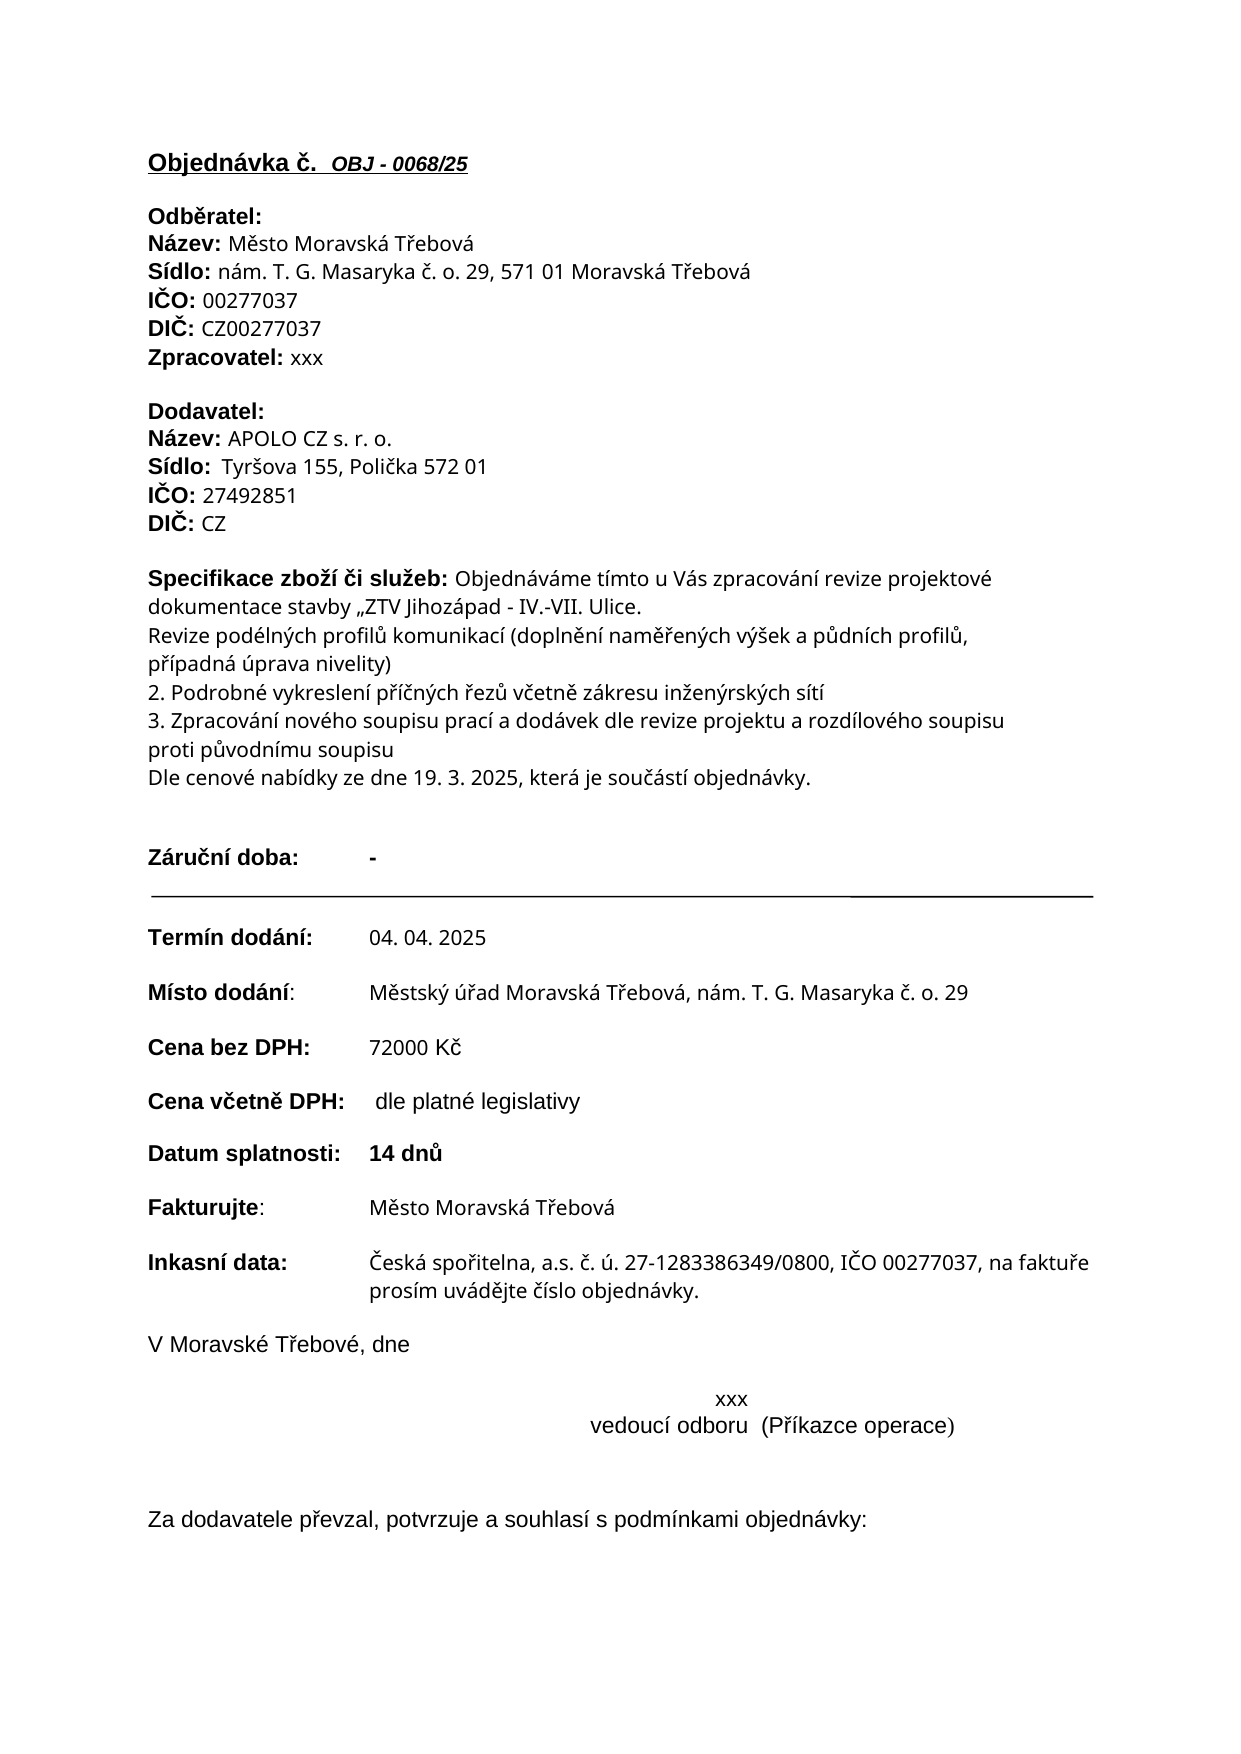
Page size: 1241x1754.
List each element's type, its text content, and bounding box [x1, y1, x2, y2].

text Sídlo: nám. T. G. Masaryka č. o. 29, 571 01 Moravská Třebová [148, 257, 1093, 286]
text Za dodavatele převzal, potvrzuje a souhlasí s podmínkami objednávky: [148, 1506, 1093, 1532]
text Fakturujte: Město Moravská Třebová [148, 1193, 1093, 1222]
text Záruční doba: - [148, 844, 1093, 871]
text Název: APOLO CZ s. r. o. [148, 424, 1093, 452]
text Datum splatnosti: 14 dnů [148, 1140, 1093, 1167]
text IČO: 27492851 [148, 481, 1093, 509]
text Termín dodání: 04. 04. 2025 [148, 923, 1093, 952]
title Název: Město Moravská Třebová [148, 229, 1093, 257]
text Zpracovatel: xxx [148, 343, 1093, 371]
text Specifikace zboží či služeb: Objednáváme tímto u Vás zpracování revize projektové dokumentace stavby „ZTV Jihozápad - IV.-VII. Ulice. Revize podélných profilů komunikací (doplnění naměřených výšek a půdních profilů, případná úprava nivelity) 2. Podrobné vykreslení příčných řezů včetně zákresu inženýrských sítí 3. Zpracování nového soupisu prací a dodávek dle revize projektu a rozdílového soupisu proti původnímu soupisu Dle cenové nabídky ze dne 19. 3. 2025, která je součástí objednávky. [148, 564, 1093, 792]
text IČO: 00277037 [148, 286, 1093, 314]
title Odběratel: [148, 203, 1093, 229]
text Cena včetně DPH: dle platné legislativy [148, 1088, 1093, 1114]
text Sídlo: Tyršova 155, Polička 572 01 [148, 452, 1093, 481]
text Inkasní data: Česká spořitelna, a.s. č. ú. 27-1283386349/0800, IČO 00277037, na faktuře prosím uvádějte číslo objednávky. [148, 1248, 1093, 1305]
text DIČ: CZ [148, 509, 1093, 538]
text DIČ: CZ00277037 [148, 314, 1093, 343]
text Dodavatel: [148, 398, 1093, 424]
text V Moravské Třebové, dne [148, 1331, 1093, 1357]
text Cena bez DPH: 72000 Kč [148, 1033, 1093, 1061]
text Místo dodání: Městský úřad Moravská Třebová, nám. T. G. Masaryka č. o. 29 [148, 978, 1093, 1007]
text vedoucí odboru (Příkazce operace) [148, 1412, 1093, 1439]
text xxx [148, 1384, 1093, 1412]
subtitle Objednávka č. OBJ - 0068/25 [148, 148, 1093, 176]
